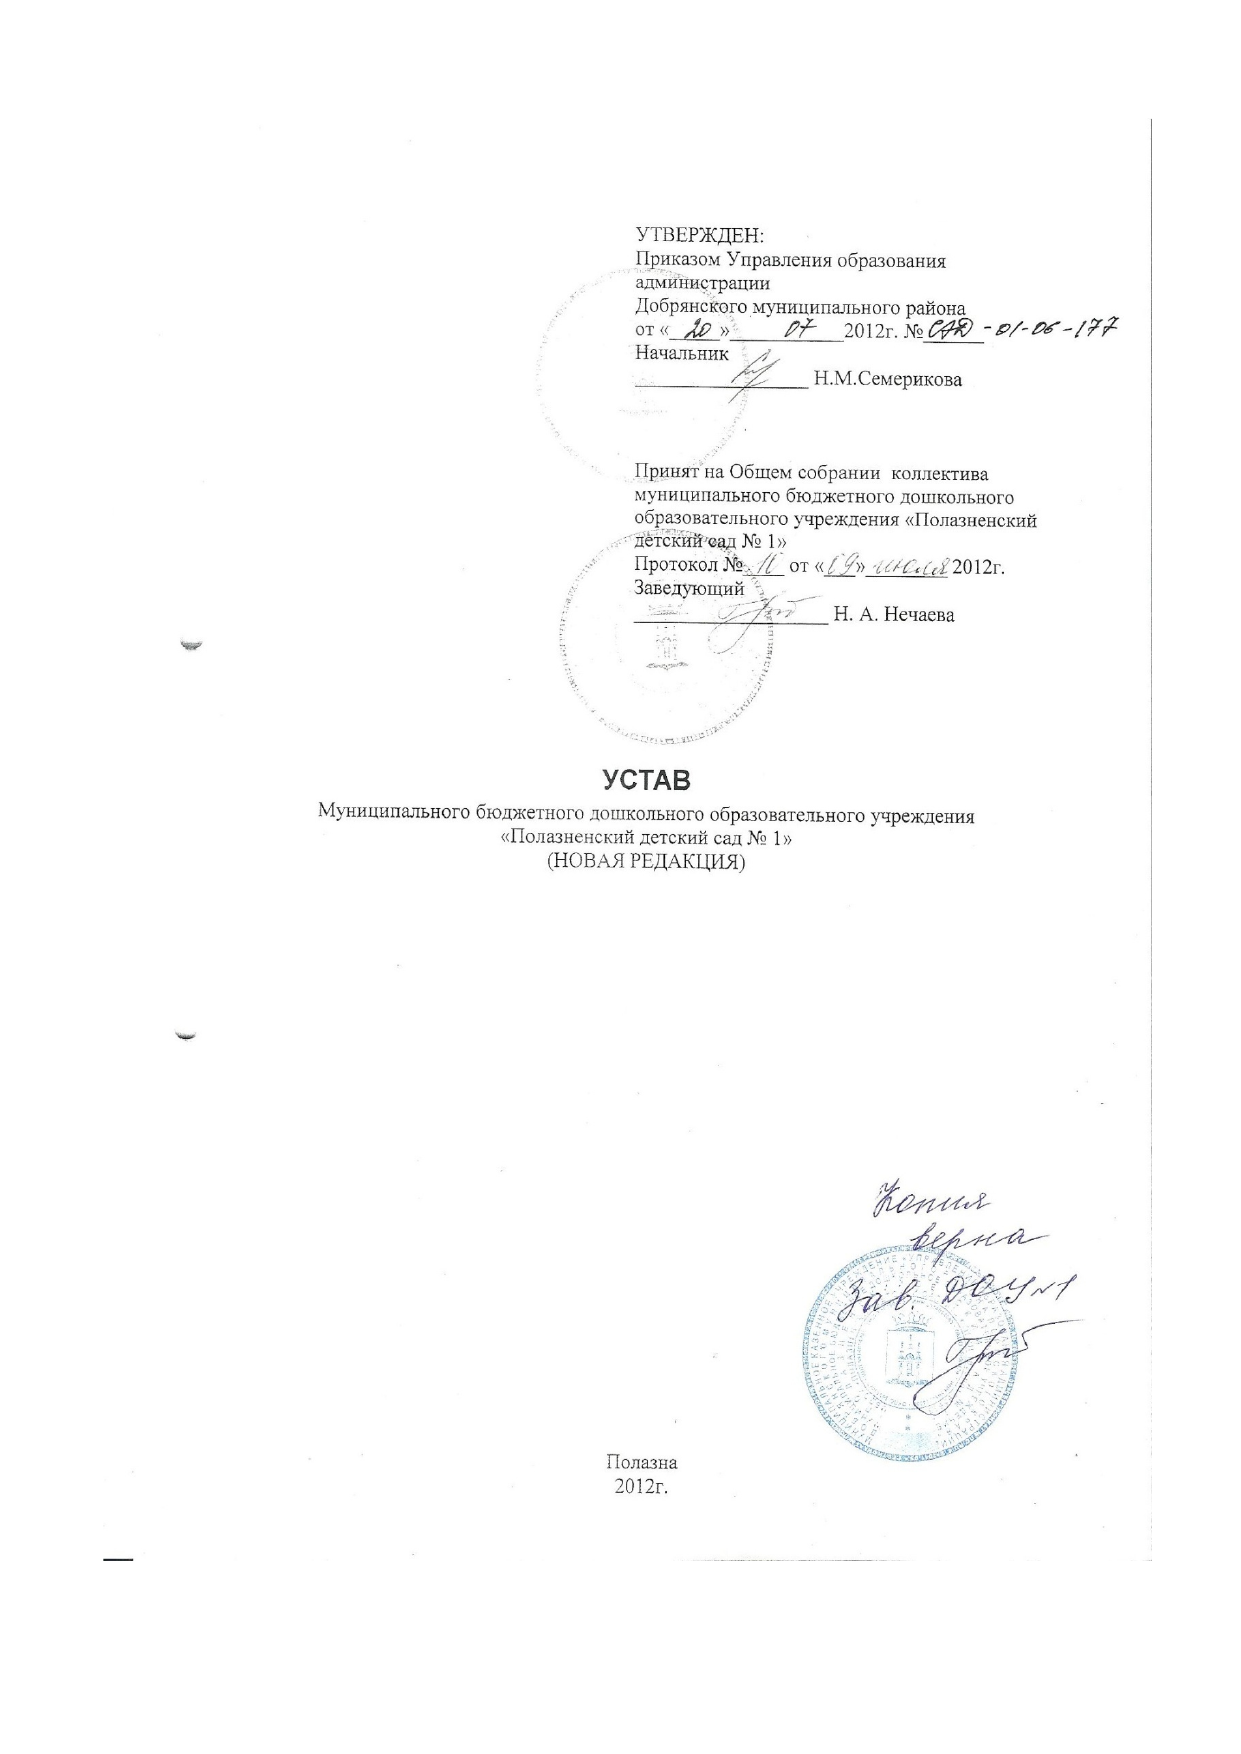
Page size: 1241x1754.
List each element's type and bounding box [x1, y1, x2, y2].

picture [103, 118, 1152, 1561]
